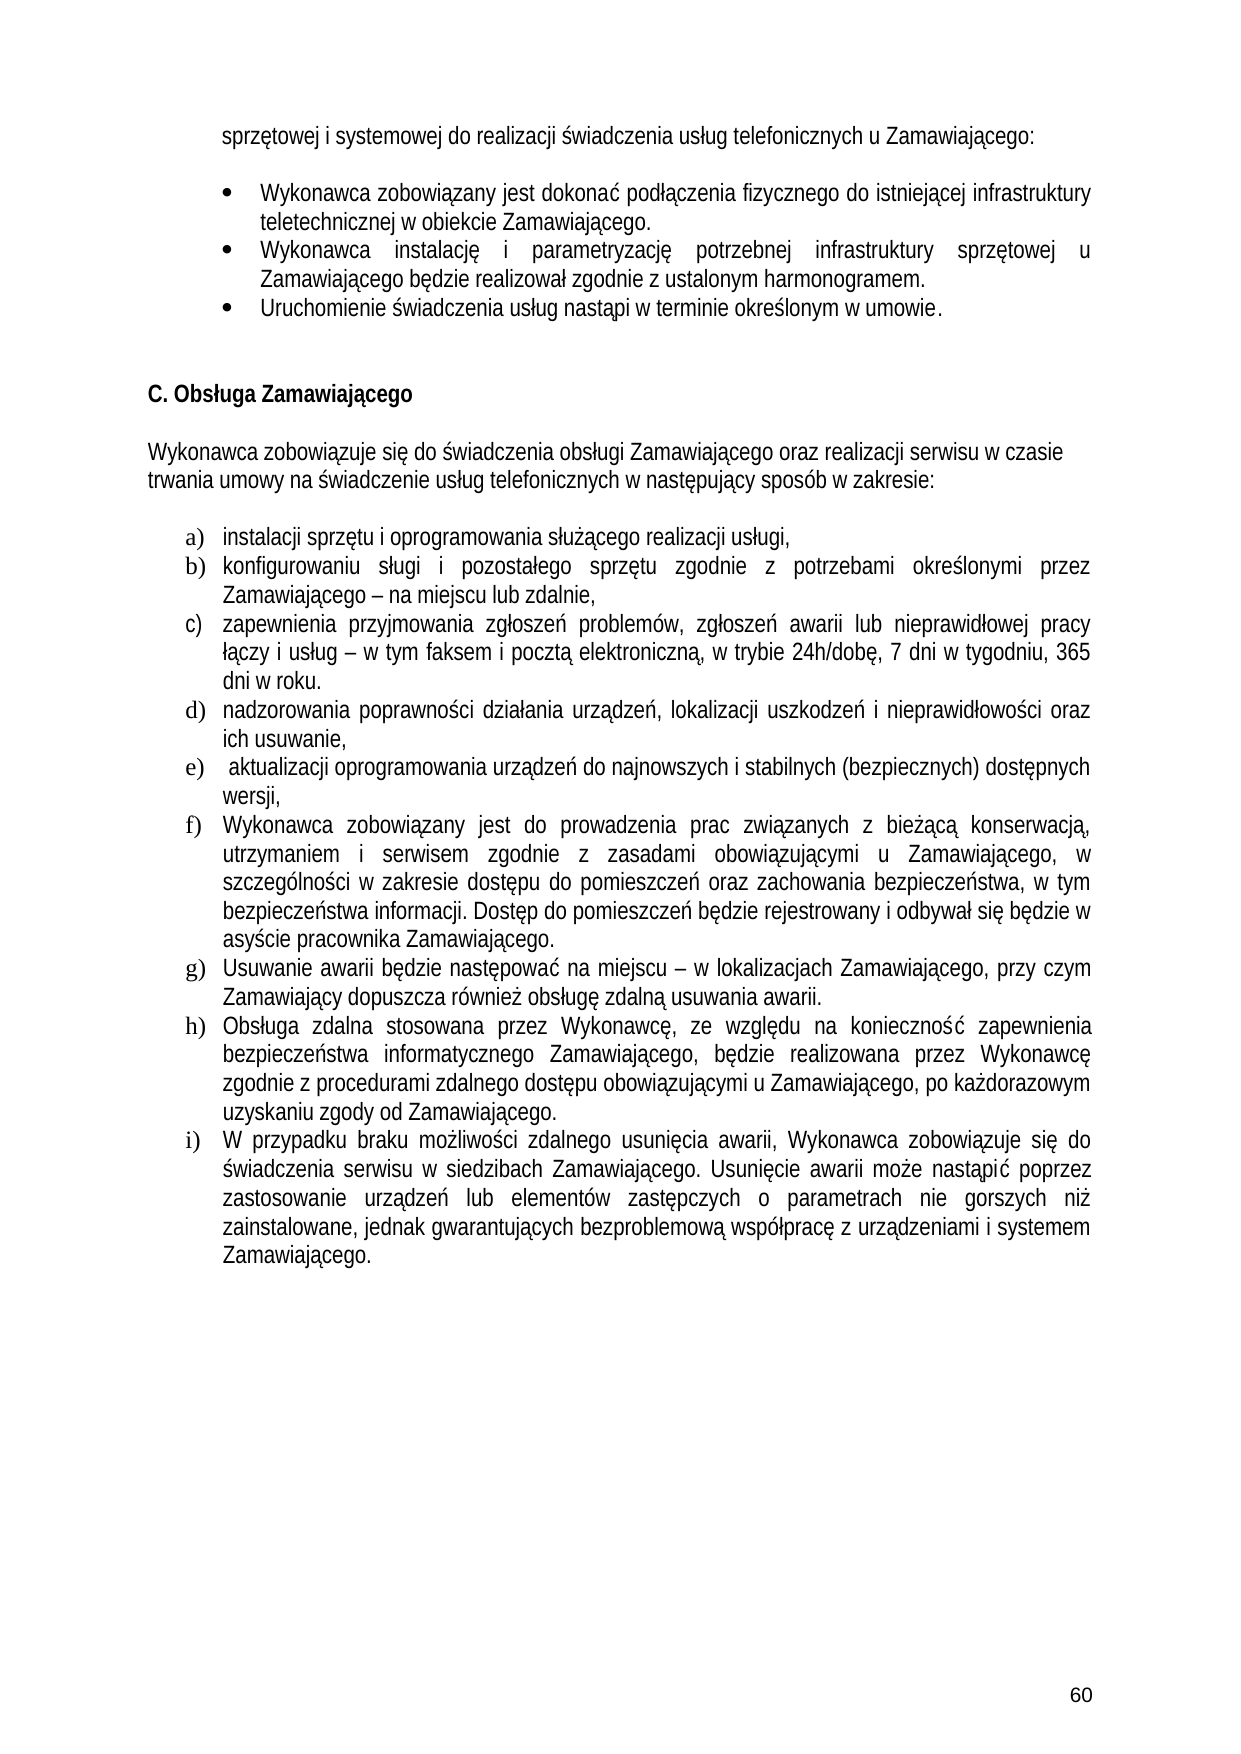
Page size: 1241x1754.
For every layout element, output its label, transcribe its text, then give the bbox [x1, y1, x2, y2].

text C. Obsługa Zamawiającego [148, 379, 1092, 408]
list zapewnienia przyjmowania zgłoszeń problemów, zgłoszeń awarii lub nieprawidłowej pracy łączy i usług – w tym faksem i pocztą elektroniczną, w trybie 24h/dobę, 7 dni w tygodniu, 365 dni w roku. [185, 609, 1092, 695]
list Obsługa zdalna stosowana przez Wykonawcę, ze względu na konieczność zapewnienia bezpieczeństwa informatycznego Zamawiającego, będzie realizowana przez Wykonawcę zgodnie z procedurami zdalnego dostępu obowiązującymi u Zamawiającego, po każdorazowym uzyskaniu zgody od Zamawiającego. [185, 1011, 1092, 1125]
list Usuwanie awarii będzie następować na miejscu – w lokalizacjach Zamawiającego, przy czym Zamawiający dopuszcza również obsługę zdalną usuwania awarii. [185, 953, 1092, 1011]
list W przypadku braku możliwości zdalnego usunięcia awarii, Wykonawca zobowiązuje się do świadczenia serwisu w siedzibach Zamawiającego. Usunięcie awarii może nastąpić poprzez zastosowanie urządzeń lub elementów zastępczych o parametrach nie gorszych niż zainstalowane, jednak gwarantujących bezproblemową współpracę z urządzeniami i systemem Zamawiającego. [185, 1125, 1092, 1269]
list Uruchomienie świadczenia usług nastąpi w terminie określonym w umowie. [223, 293, 1092, 322]
list konfigurowaniu sługi i pozostałego sprzętu zgodnie z potrzebami określonymi przez Zamawiającego – na miejscu lub zdalnie, [185, 551, 1092, 609]
list instalacji sprzętu i oprogramowania służącego realizacji usługi, [185, 522, 1092, 551]
list Wykonawca instalację i parametryzację potrzebnej infrastruktury sprzętowej u Zamawiającego będzie realizował zgodnie z ustalonym harmonogramem. [223, 235, 1092, 293]
list nadzorowania poprawności działania urządzeń, lokalizacji uszkodzeń i nieprawidłowości oraz ich usuwanie, [185, 695, 1092, 752]
list Wykonawca zobowiązany jest dokonać podłączenia fizycznego do istniejącej infrastruktury teletechnicznej w obiekcie Zamawiającego. [223, 178, 1092, 235]
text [148, 121, 1092, 149]
text Wykonawca zobowiązuje się do świadczenia obsługi Zamawiającego oraz realizacji serwisu w czasie trwania umowy na świadczenie usług telefonicznych w następujący sposób w zakresie: [148, 436, 1092, 494]
list Wykonawca zobowiązany jest do prowadzenia prac związanych z bieżącą konserwacją, utrzymaniem i serwisem zgodnie z zasadami obowiązującymi u Zamawiającego, w szczególności w zakresie dostępu do pomieszczeń oraz zachowania bezpieczeństwa, w tym bezpieczeństwa informacji. Dostęp do pomieszczeń będzie rejestrowany i odbywał się będzie w asyście pracownika Zamawiającego. [185, 810, 1092, 953]
list aktualizacji oprogramowania urządzeń do najnowszych i stabilnych (bezpiecznych) dostępnych wersji, [185, 752, 1092, 810]
